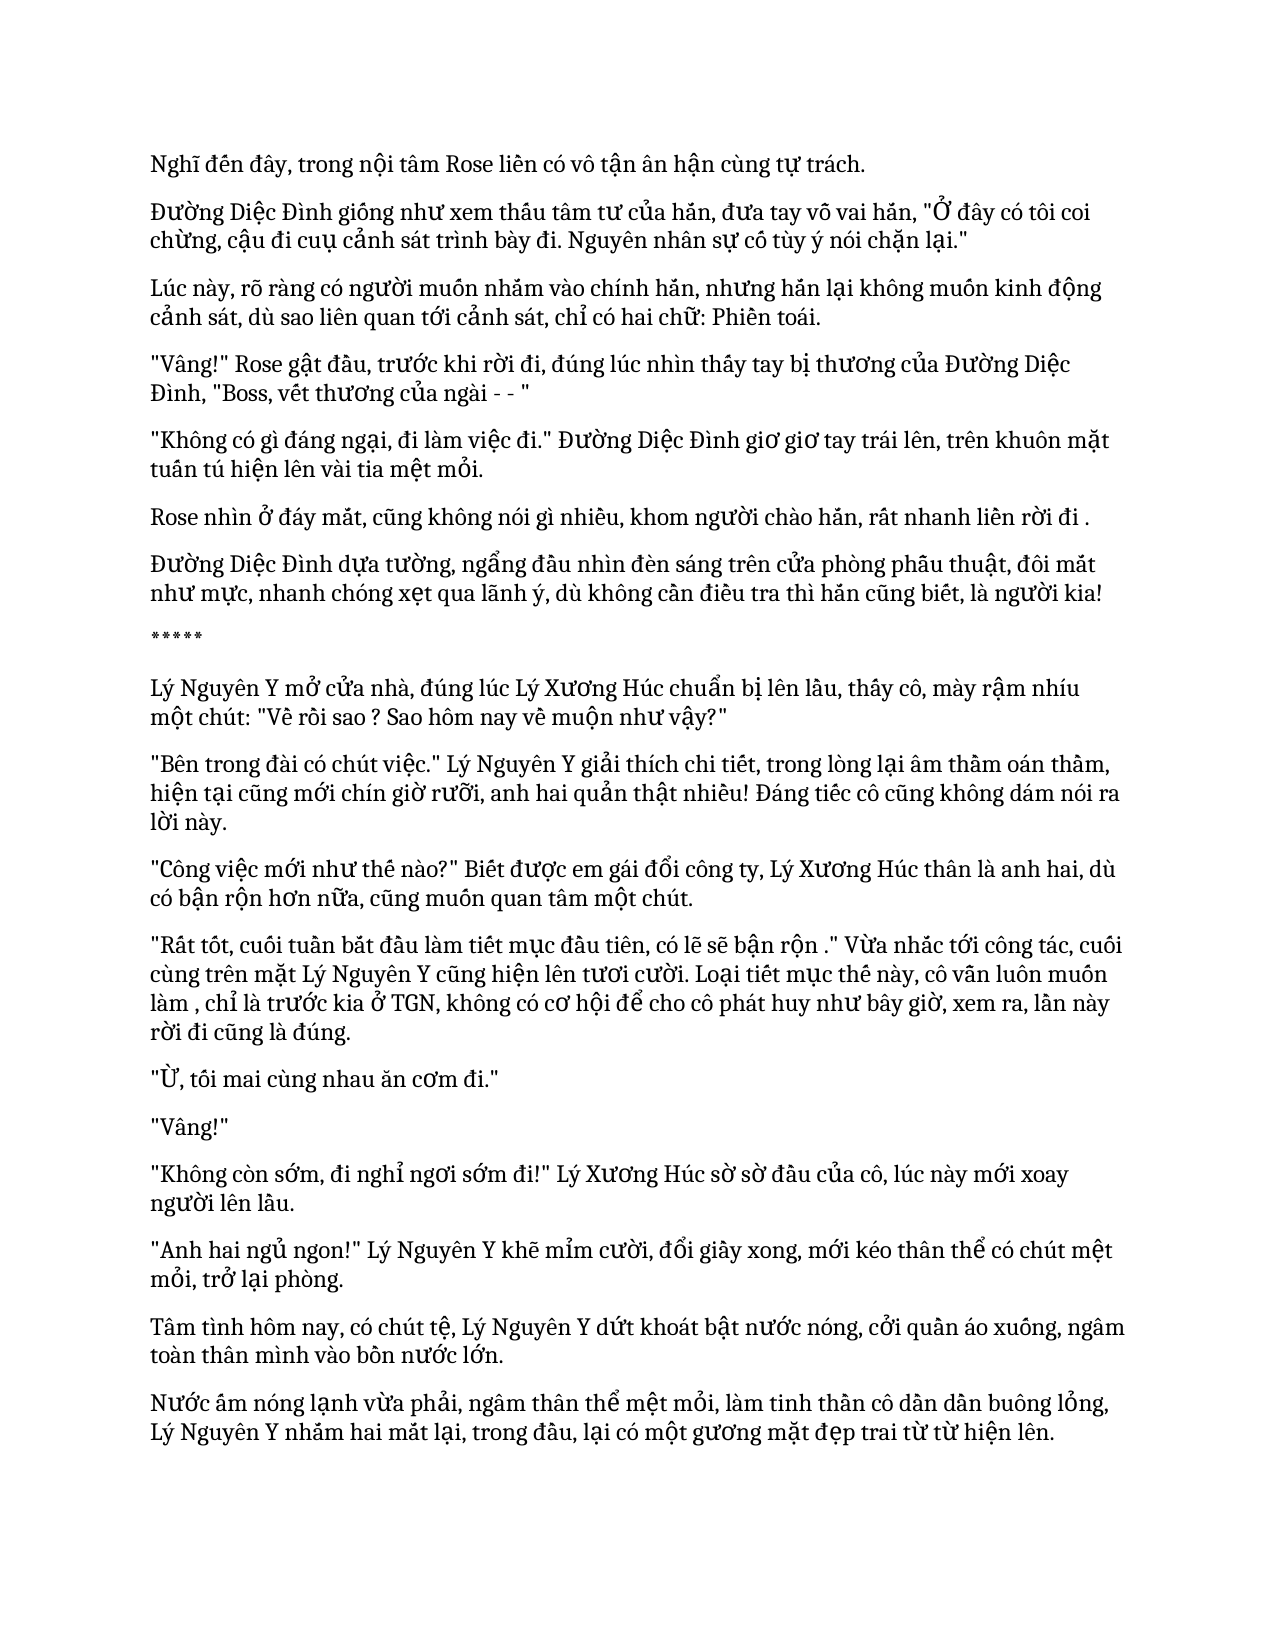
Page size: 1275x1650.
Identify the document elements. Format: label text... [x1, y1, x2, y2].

text ***** [150, 626, 1125, 655]
text "Công việc mới như thế nào?" Biết được em gái đổi công ty, Lý Xương Húc thân là anh hai, dù có bận rộn hơn nữa, cũng muốn quan tâm một chút. [150, 855, 1125, 912]
text "Ừ, tối mai cùng nhau ăn cơm đi." [150, 1065, 1125, 1094]
text "Anh hai ngủ ngon!" Lý Nguyên Y khẽ mỉm cười, đổi giầy xong, mới kéo thân thể có chút mệt mỏi, trở lại phòng. [150, 1236, 1125, 1294]
text Nước ấm nóng lạnh vừa phải, ngâm thân thể mệt mỏi, làm tinh thần cô dần dần buông lỏng, Lý Nguyên Y nhắm hai mắt lại, trong đầu, lại có một gương mặt đẹp trai từ từ hiện lên. [150, 1389, 1125, 1446]
text Nghĩ đến đây, trong nội tâm Rose liền có vô tận ân hận cùng tự trách. [150, 150, 1125, 179]
text "Bên trong đài có chút việc." Lý Nguyên Y giải thích chi tiết, trong lòng lại âm thầm oán thầm, hiện tại cũng mới chín giờ rưỡi, anh hai quản thật nhiều! Đáng tiếc cô cũng không dám nói ra lời này. [150, 750, 1125, 836]
text "Không có gì đáng ngại, đi làm việc đi." Đường Diệc Đình giơ giơ tay trái lên, trên khuôn mặt tuấn tú hiện lên vài tia mệt mỏi. [150, 426, 1125, 484]
text Tâm tình hôm nay, có chút tệ, Lý Nguyên Y dứt khoát bật nước nóng, cởi quần áo xuống, ngâm toàn thân mình vào bồn nước lớn. [150, 1312, 1125, 1370]
text Đường Diệc Đình dựa tường, ngẩng đầu nhìn đèn sáng trên cửa phòng phẫu thuật, đôi mắt như mực, nhanh chóng xẹt qua lãnh ý, dù không cần điều tra thì hắn cũng biết, là người kia! [150, 550, 1125, 607]
text Đường Diệc Đình giống như xem thấu tâm tư của hắn, đưa tay vỗ vai hắn, "Ở đây có tôi coi chừng, cậu đi cuụ cảnh sát trình bày đi. Nguyên nhân sự cố tùy ý nói chặn lại." [150, 197, 1125, 255]
text "Rất tốt, cuối tuần bắt đầu làm tiết mục đầu tiên, có lẽ sẽ bận rộn ." Vừa nhắc tới công tác, cuối cùng trên mặt Lý Nguyên Y cũng hiện lên tươi cười. Loại tiết mục thế này, cô vẫn luôn muốn làm , chỉ là trước kia ở TGN, không có cơ hội để cho cô phát huy như bây giờ, xem ra, lần này rời đi cũng là đúng. [150, 931, 1125, 1046]
text "Không còn sớm, đi nghỉ ngơi sớm đi!" Lý Xương Húc sờ sờ đầu của cô, lúc này mới xoay người lên lầu. [150, 1160, 1125, 1217]
text Lúc này, rõ ràng có người muốn nhắm vào chính hắn, nhưng hắn lại không muốn kinh động cảnh sát, dù sao liên quan tới cảnh sát, chỉ có hai chữ: Phiền toái. [150, 274, 1125, 331]
text "Vâng!" [150, 1112, 1125, 1141]
text Lý Nguyên Y mở cửa nhà, đúng lúc Lý Xương Húc chuẩn bị lên lầu, thấy cô, mày rậm nhíu một chút: "Về rồi sao ? Sao hôm nay về muộn như vậy?" [150, 674, 1125, 731]
text Rose nhìn ở đáy mắt, cũng không nói gì nhiều, khom người chào hắn, rất nhanh liền rời đi . [150, 502, 1125, 531]
text "Vâng!" Rose gật đầu, trước khi rời đi, đúng lúc nhìn thấy tay bị thương của Đường Diệc Đình, "Boss, vết thương của ngài - - " [150, 350, 1125, 407]
